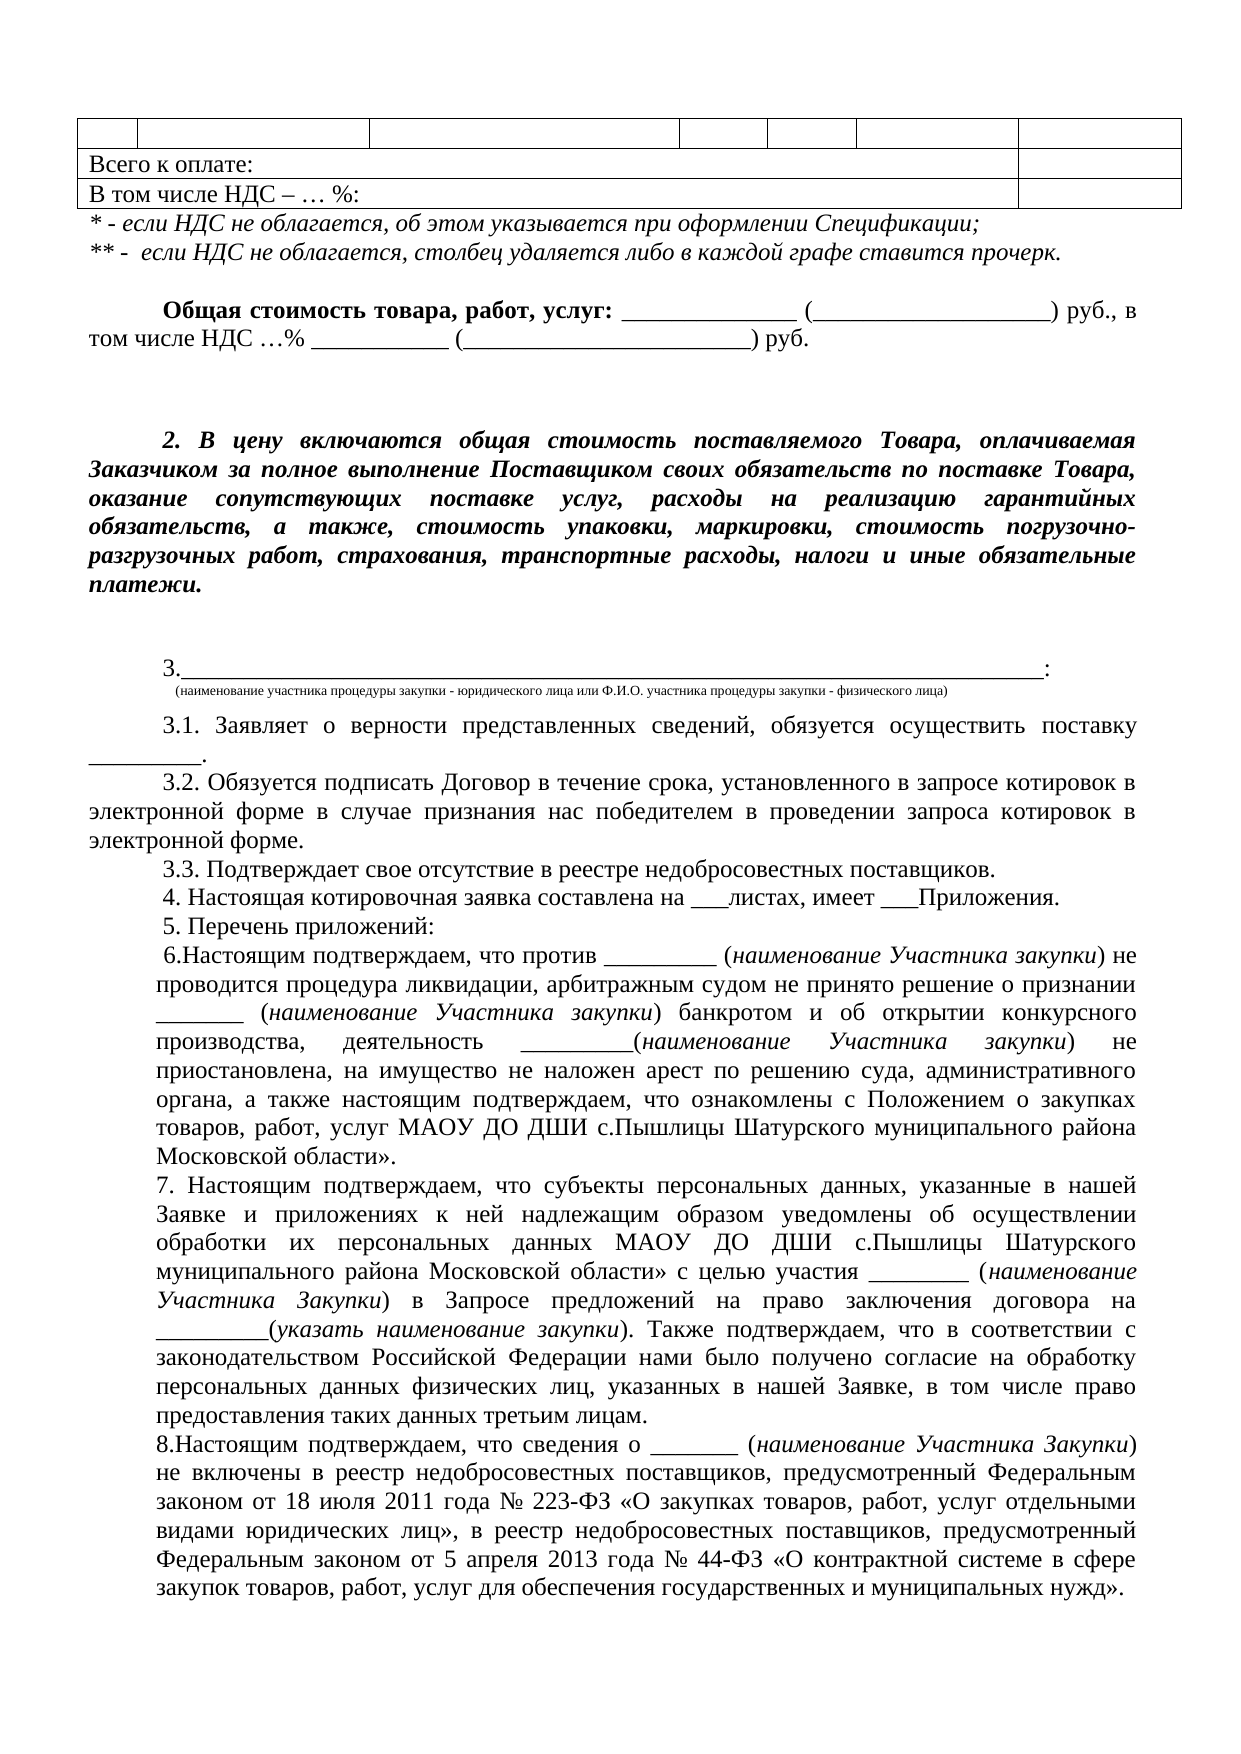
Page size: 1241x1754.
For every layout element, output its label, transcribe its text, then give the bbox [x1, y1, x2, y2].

table_cell В том числе НДС – … %: [78, 179, 1018, 207]
text 3.2. Обязуется подписать Договор в течение срока, установленного в запросе котировок в электронной форме в случае признания нас победителем в проведении запроса котировок в электронной форме. [89, 767, 1137, 854]
table_cell [1019, 149, 1181, 178]
text 3.1. Заявляет о верности представленных сведений, обязуется осуществить поставку _________. [89, 710, 1137, 767]
table_cell [768, 119, 856, 148]
text 8.Настоящим подтверждаем, что сведения о _______ (наименование Участника Закупки) не включены в реестр недобросовестных поставщиков, предусмотренный Федеральным законом от 18 июля 2011 года № 223-ФЗ «О закупках товаров, работ, услуг отдельными видами юридических лиц», в реестр недобросовестных поставщиков, предусмотренный Федеральным законом от 5 апреля 2013 года № 44-ФЗ «О контрактной системе в сфере закупок товаров, работ, услуг для обеспечения государственных и муниципальных нужд». [156, 1429, 1137, 1601]
text 6.Настоящим подтверждаем, что против _________ (наименование Участника закупки) не проводится процедура ликвидации, арбитражным судом не принято решение о признании _______ (наименование Участника закупки) банкротом и об открытии конкурсного производства, деятельность _________(наименование Участника закупки) не приостановлена, на имущество не наложен арест по решению суда, административного органа, а также настоящим подтверждаем, что ознакомлены с Положением о закупках товаров, работ, услуг МАОУ ДО ДШИ с.Пышлицы Шатурского муниципального района Московской области». [156, 940, 1137, 1170]
text (наименование участника процедуры закупки - юридического лица или Ф.И.О. участника процедуры закупки - физического лица) [89, 682, 1137, 710]
text 3._____________________________________________________________________: [89, 653, 1137, 682]
table_cell [138, 119, 369, 148]
text 4. Настоящая котировочная заявка составлена на ___листах, имеет ___Приложения. [89, 882, 1137, 911]
table_cell [857, 119, 1018, 148]
table_cell [1019, 119, 1181, 148]
text 7. Настоящим подтверждаем, что субъекты персональных данных, указанные в нашей Заявке и приложениях к ней надлежащим образом уведомлены об осуществлении обработки их персональных данных МАОУ ДО ДШИ с.Пышлицы Шатурского муниципального района Московской области» с целью участия ________ (наименование Участника Закупки) в Запросе предложений на право заключения договора на _________(указать наименование закупки). Также подтверждаем, что в соответствии с законодательством Российской Федерации нами было получено согласие на обработку персональных данных физических лиц, указанных в нашей Заявке, в том числе право предоставления таких данных третьим лицам. [156, 1170, 1137, 1429]
text 3.3. Подтверждает свое отсутствие в реестре недобросовестных поставщиков. [89, 854, 1137, 882]
text Общая стоимость товара, работ, услуг: ______________ (___________________) руб., в том числе НДС …% ___________ (_______________________) руб. [89, 295, 1137, 352]
table_cell [1019, 179, 1181, 207]
text ** - если НДС не облагается, столбец удаляется либо в каждой графе ставится прочерк. [89, 237, 1137, 266]
text 2. В цену включаются общая стоимость поставляемого Товара, оплачиваемая Заказчиком за полное выполнение Поставщиком своих обязательств по поставке Товара, оказание сопутствующих поставке услуг, расходы на реализацию гарантийных обязательств, а также, стоимость упаковки, маркировки, стоимость погрузочно-разгрузочных работ, страхования, транспортные расходы, налоги и иные обязательные платежи. [89, 425, 1137, 598]
table_cell Всего к оплате: [78, 149, 1018, 178]
table_cell [78, 119, 137, 148]
text 5. Перечень приложений: [89, 911, 1137, 940]
table_cell [370, 119, 679, 148]
text * - если НДС не облагается, об этом указывается при оформлении Спецификации; [89, 209, 1137, 237]
table_cell [680, 119, 767, 148]
